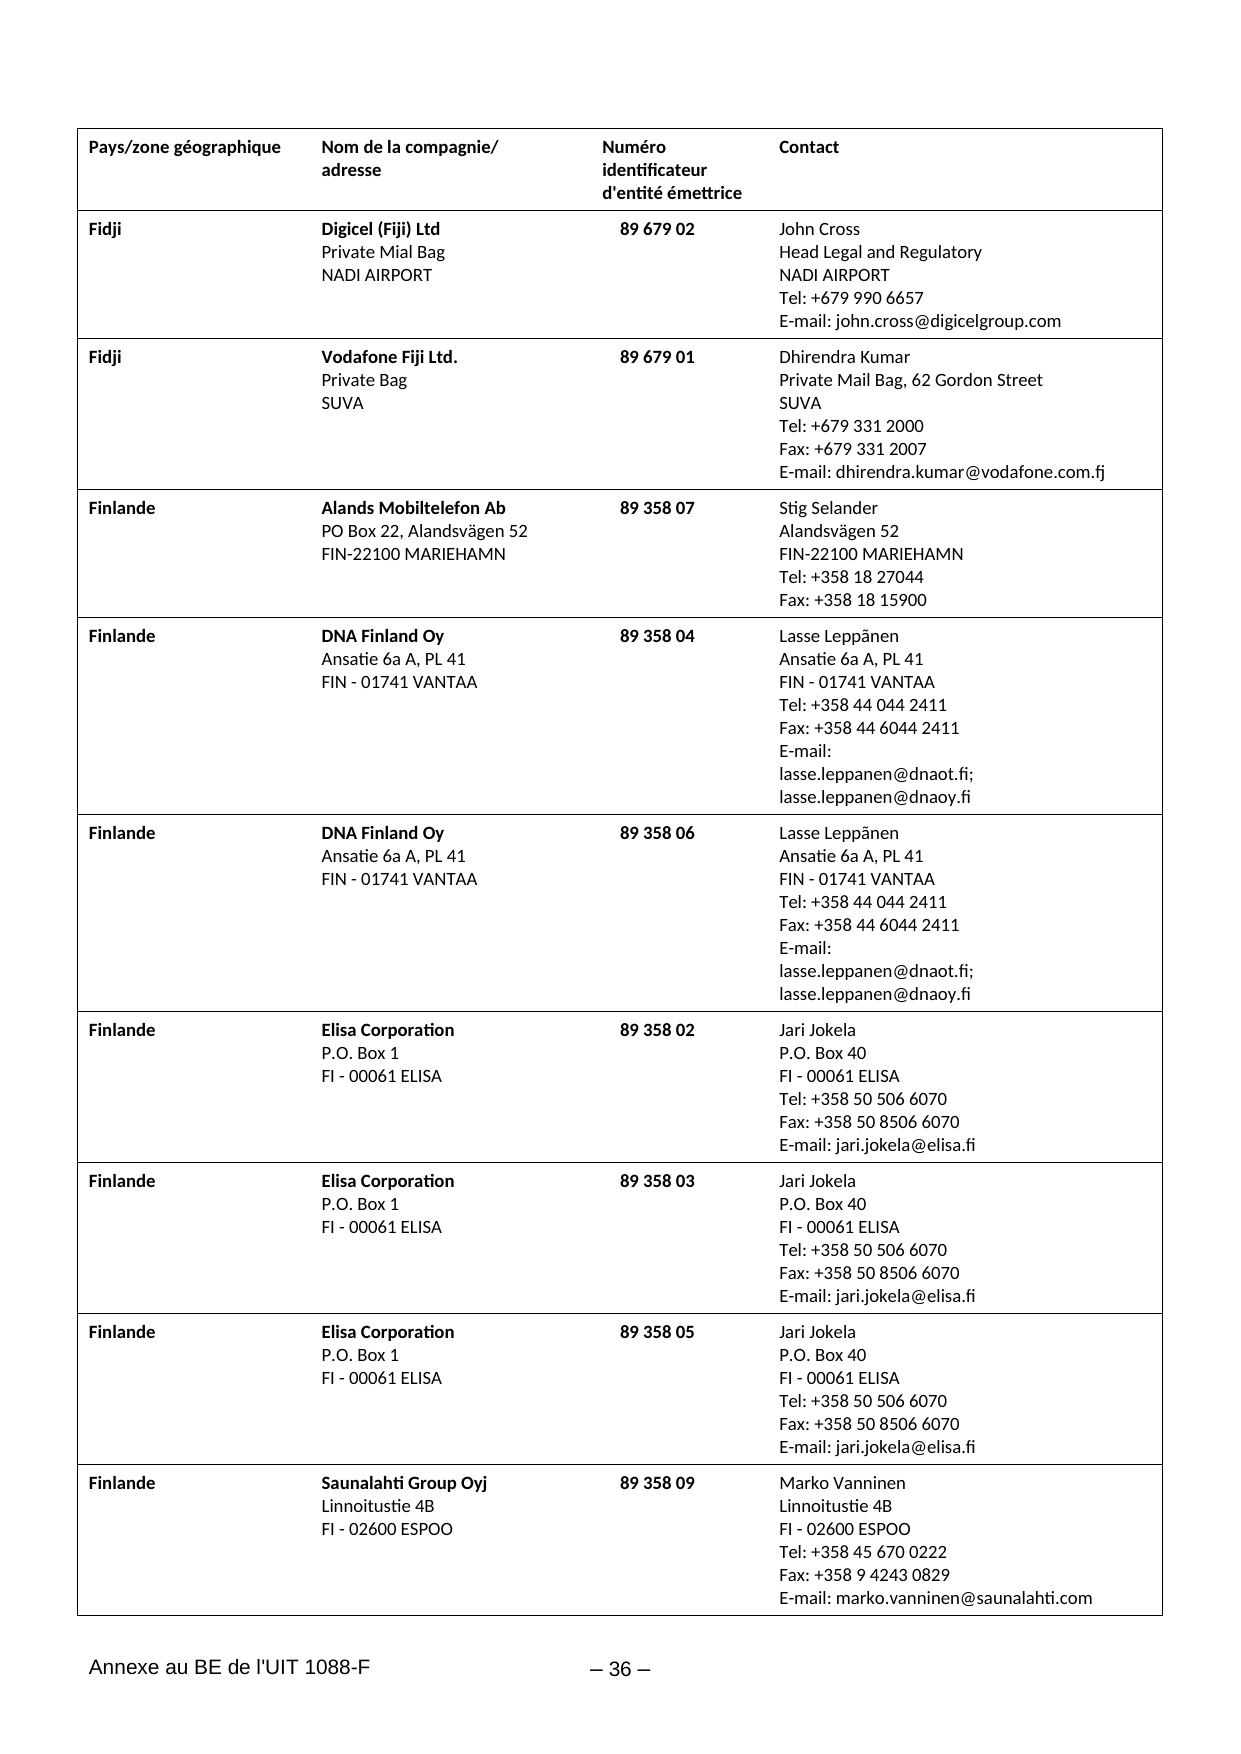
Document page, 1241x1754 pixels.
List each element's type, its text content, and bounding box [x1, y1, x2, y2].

table_cell DNA Finland Oy Ansatie 6a A, PL 41 FIN - 01741 VANTAA [310, 815, 591, 1011]
table_cell Elisa Corporation P.O. Box 1 FI - 00061 ELISA [310, 1314, 591, 1464]
table_cell Finlande [78, 1163, 310, 1313]
table_cell Finlande [78, 490, 310, 617]
table_cell 89 358 05 [591, 1314, 768, 1464]
table_cell Finlande [78, 1012, 310, 1162]
table_cell Marko Vanninen Linnoitustie 4B FI - 02600 ESPOO Tel: +358 45 670 0222 Fax: +358 9 4243 0829 E-mail: marko.vanninen@saunalahti.com [768, 1465, 1162, 1615]
table_cell 89 358 02 [591, 1012, 768, 1162]
table_cell Fidji [78, 211, 310, 338]
table_header Pays/zone géographique [78, 129, 310, 210]
table_cell 89 679 02 [591, 211, 768, 338]
table_cell 89 358 07 [591, 490, 768, 617]
table_cell Finlande [78, 1465, 310, 1615]
table_cell 89 358 06 [591, 815, 768, 1011]
table_cell Jari Jokela P.O. Box 40 FI - 00061 ELISA Tel: +358 50 506 6070 Fax: +358 50 8506 6070 E-mail: jari.jokela@elisa.fi [768, 1163, 1162, 1313]
table_header Contact [768, 129, 1162, 210]
table_cell Jari Jokela P.O. Box 40 FI - 00061 ELISA Tel: +358 50 506 6070 Fax: +358 50 8506 6070 E-mail: jari.jokela@elisa.fi [768, 1012, 1162, 1162]
table_cell Finlande [78, 618, 310, 814]
table_cell Digicel (Fiji) Ltd Private Mial Bag NADI AIRPORT [310, 211, 591, 338]
table_cell Finlande [78, 815, 310, 1011]
table_cell Stig Selander Alandsvägen 52 FIN-22100 MARIEHAMN Tel: +358 18 27044 Fax: +358 18 15900 [768, 490, 1162, 617]
table_cell Dhirendra Kumar Private Mail Bag, 62 Gordon Street SUVA Tel: +679 331 2000 Fax: +679 331 2007 E-mail: dhirendra.kumar@vodafone.com.fj [768, 339, 1162, 489]
table_cell Saunalahti Group Oyj Linnoitustie 4B FI - 02600 ESPOO [310, 1465, 591, 1615]
table_cell DNA Finland Oy Ansatie 6a A, PL 41 FIN - 01741 VANTAA [310, 618, 591, 814]
table_cell 89 679 01 [591, 339, 768, 489]
table_cell Elisa Corporation P.O. Box 1 FI - 00061 ELISA [310, 1012, 591, 1162]
table_cell Fidji [78, 339, 310, 489]
table_cell Jari Jokela P.O. Box 40 FI - 00061 ELISA Tel: +358 50 506 6070 Fax: +358 50 8506 6070 E-mail: jari.jokela@elisa.fi [768, 1314, 1162, 1464]
table_cell 89 358 09 [591, 1465, 768, 1615]
table_cell Finlande [78, 1314, 310, 1464]
table_cell Alands Mobiltelefon Ab PO Box 22, Alandsvägen 52 FIN-22100 MARIEHAMN [310, 490, 591, 617]
table_cell 89 358 04 [591, 618, 768, 814]
table_header Nom de la compagnie/ adresse [310, 129, 591, 210]
table_cell John Cross Head Legal and Regulatory NADI AIRPORT Tel: +679 990 6657 E-mail: john.cross@digicelgroup.com [768, 211, 1162, 338]
table_cell Vodafone Fiji Ltd. Private Bag SUVA [310, 339, 591, 489]
table_cell 89 358 03 [591, 1163, 768, 1313]
table_cell Lasse Leppãnen Ansatie 6a A, PL 41 FIN - 01741 VANTAA Tel: +358 44 044 2411 Fax: +358 44 6044 2411 E-mail: lasse.leppanen@dnaot.fi; lasse.leppanen@dnaoy.fi [768, 815, 1162, 1011]
table_header Numéro identificateur d'entité émettrice [591, 129, 768, 210]
table_cell Lasse Leppãnen Ansatie 6a A, PL 41 FIN - 01741 VANTAA Tel: +358 44 044 2411 Fax: +358 44 6044 2411 E-mail: lasse.leppanen@dnaot.fi; lasse.leppanen@dnaoy.fi [768, 618, 1162, 814]
table_cell Elisa Corporation P.O. Box 1 FI - 00061 ELISA [310, 1163, 591, 1313]
